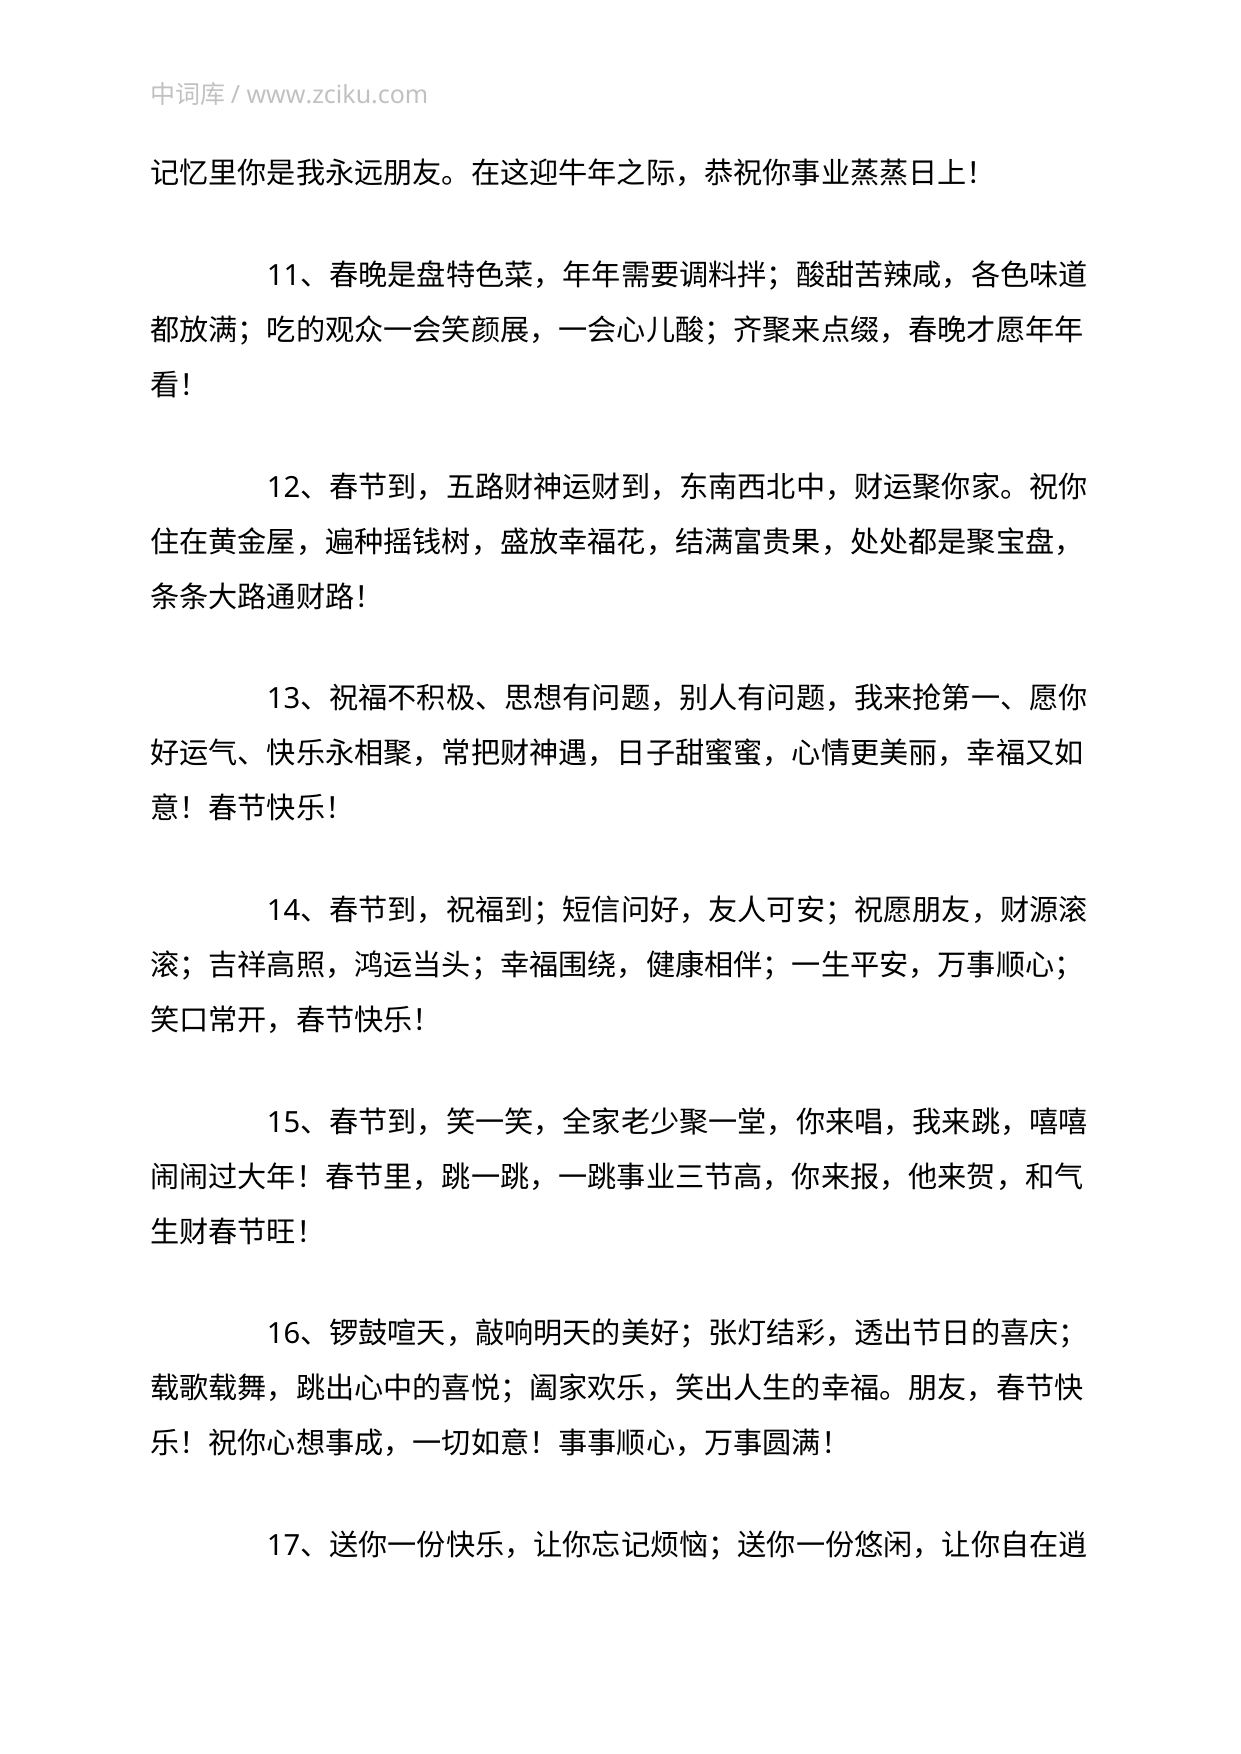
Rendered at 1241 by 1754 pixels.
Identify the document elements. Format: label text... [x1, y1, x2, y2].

text 12、春节到，五路财神运财到，东南西北中，财运聚你家。祝你住在黄金屋，遍种摇钱树，盛放幸福花，结满富贵果，处处都是聚宝盘，条条大路通财路！ [150, 463, 1090, 616]
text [150, 1522, 1090, 1564]
text 15、春节到，笑一笑，全家老少聚一堂，你来唱，我来跳，嘻嘻闹闹过大年！春节里，跳一跳，一跳事业三节高，你来报，他来贺，和气生财春节旺！ [150, 1098, 1090, 1251]
text 14、春节到，祝福到；短信问好，友人可安；祝愿朋友，财源滚滚；吉祥高照，鸿运当头；幸福围绕，健康相伴；一生平安，万事顺心；笑口常开，春节快乐！ [150, 887, 1090, 1039]
text 13、祝福不积极、思想有问题，别人有问题，我来抢第一、愿你好运气、快乐永相聚，常把财神遇，日子甜蜜蜜，心情更美丽，幸福又如意！春节快乐！ [150, 675, 1090, 827]
text 11、春晚是盘特色菜，年年需要调料拌；酸甜苦辣咸，各色味道都放满；吃的观众一会笑颜展，一会心儿酸；齐聚来点缀，春晚才愿年年看！ [150, 252, 1090, 404]
text 16、锣鼓喧天，敲响明天的美好；张灯结彩，透出节日的喜庆；载歌载舞，跳出心中的喜悦；阖家欢乐，笑出人生的幸福。朋友，春节快乐！祝你心想事成，一切如意！事事顺心，万事圆满！ [150, 1310, 1090, 1462]
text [150, 150, 1090, 192]
